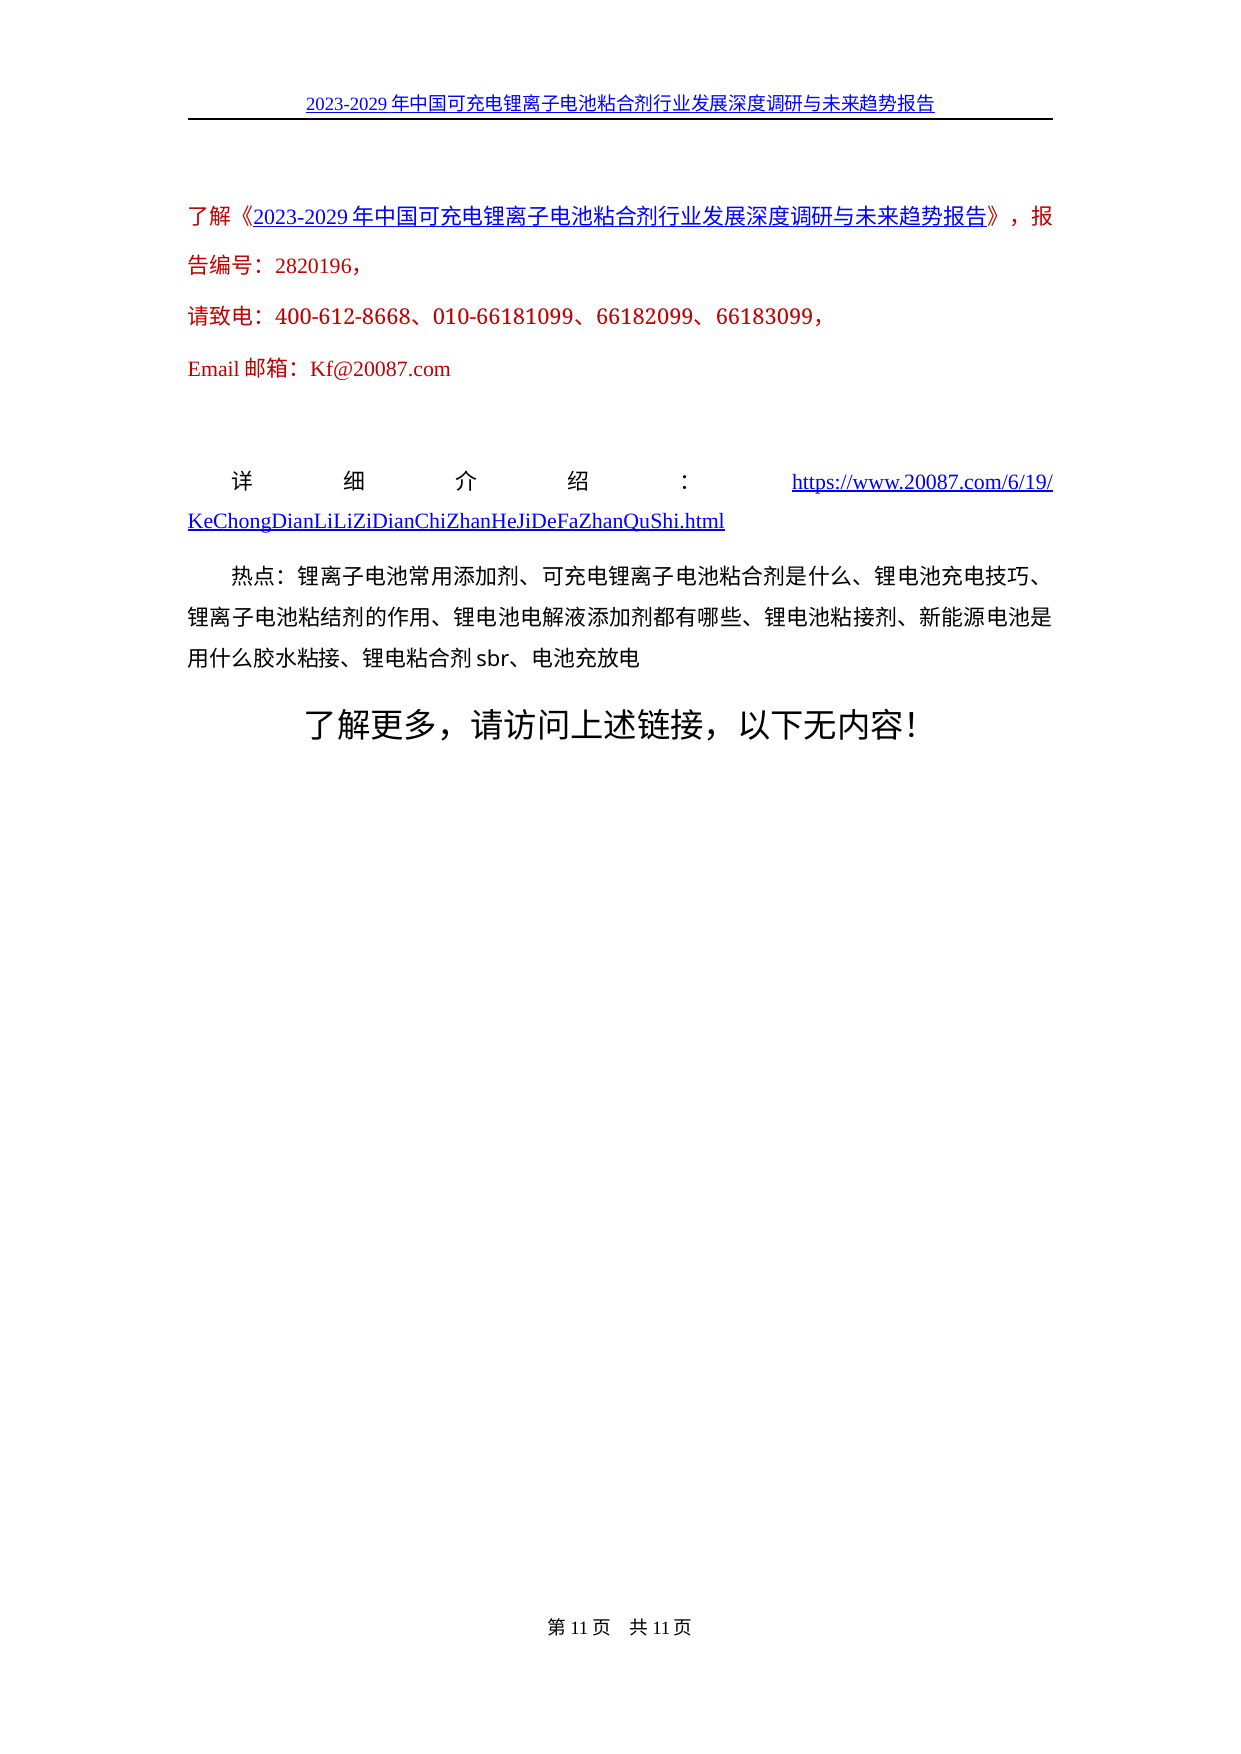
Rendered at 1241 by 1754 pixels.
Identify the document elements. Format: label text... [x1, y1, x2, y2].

text 了解《2023-2029年中国可充电锂离子电池粘合剂行业发展深度调研与未来趋势报告》，报告编号：2820196， [187, 198, 1053, 280]
text Email邮箱：Kf@20087.com [187, 350, 1053, 383]
text 热点：锂离子电池常用添加剂、可充电锂离子电池粘合剂是什么、锂电池充电技巧、锂离子电池粘结剂的作用、锂电池电解液添加剂都有哪些、锂电池粘接剂、新能源电池是用什么胶水粘接、锂电粘合剂sbr、电池充放电 [187, 559, 1053, 673]
text 详细介绍：https://www.20087.com/6/19/KeChongDianLiLiZiDianChiZhanHeJiDeFaZhanQuShi.html [187, 463, 1053, 536]
text 请致电：400-612-8668、010-66181099、66182099、66183099， [187, 299, 1053, 331]
title 了解更多，请访问上述链接，以下无内容！ [187, 690, 1053, 755]
